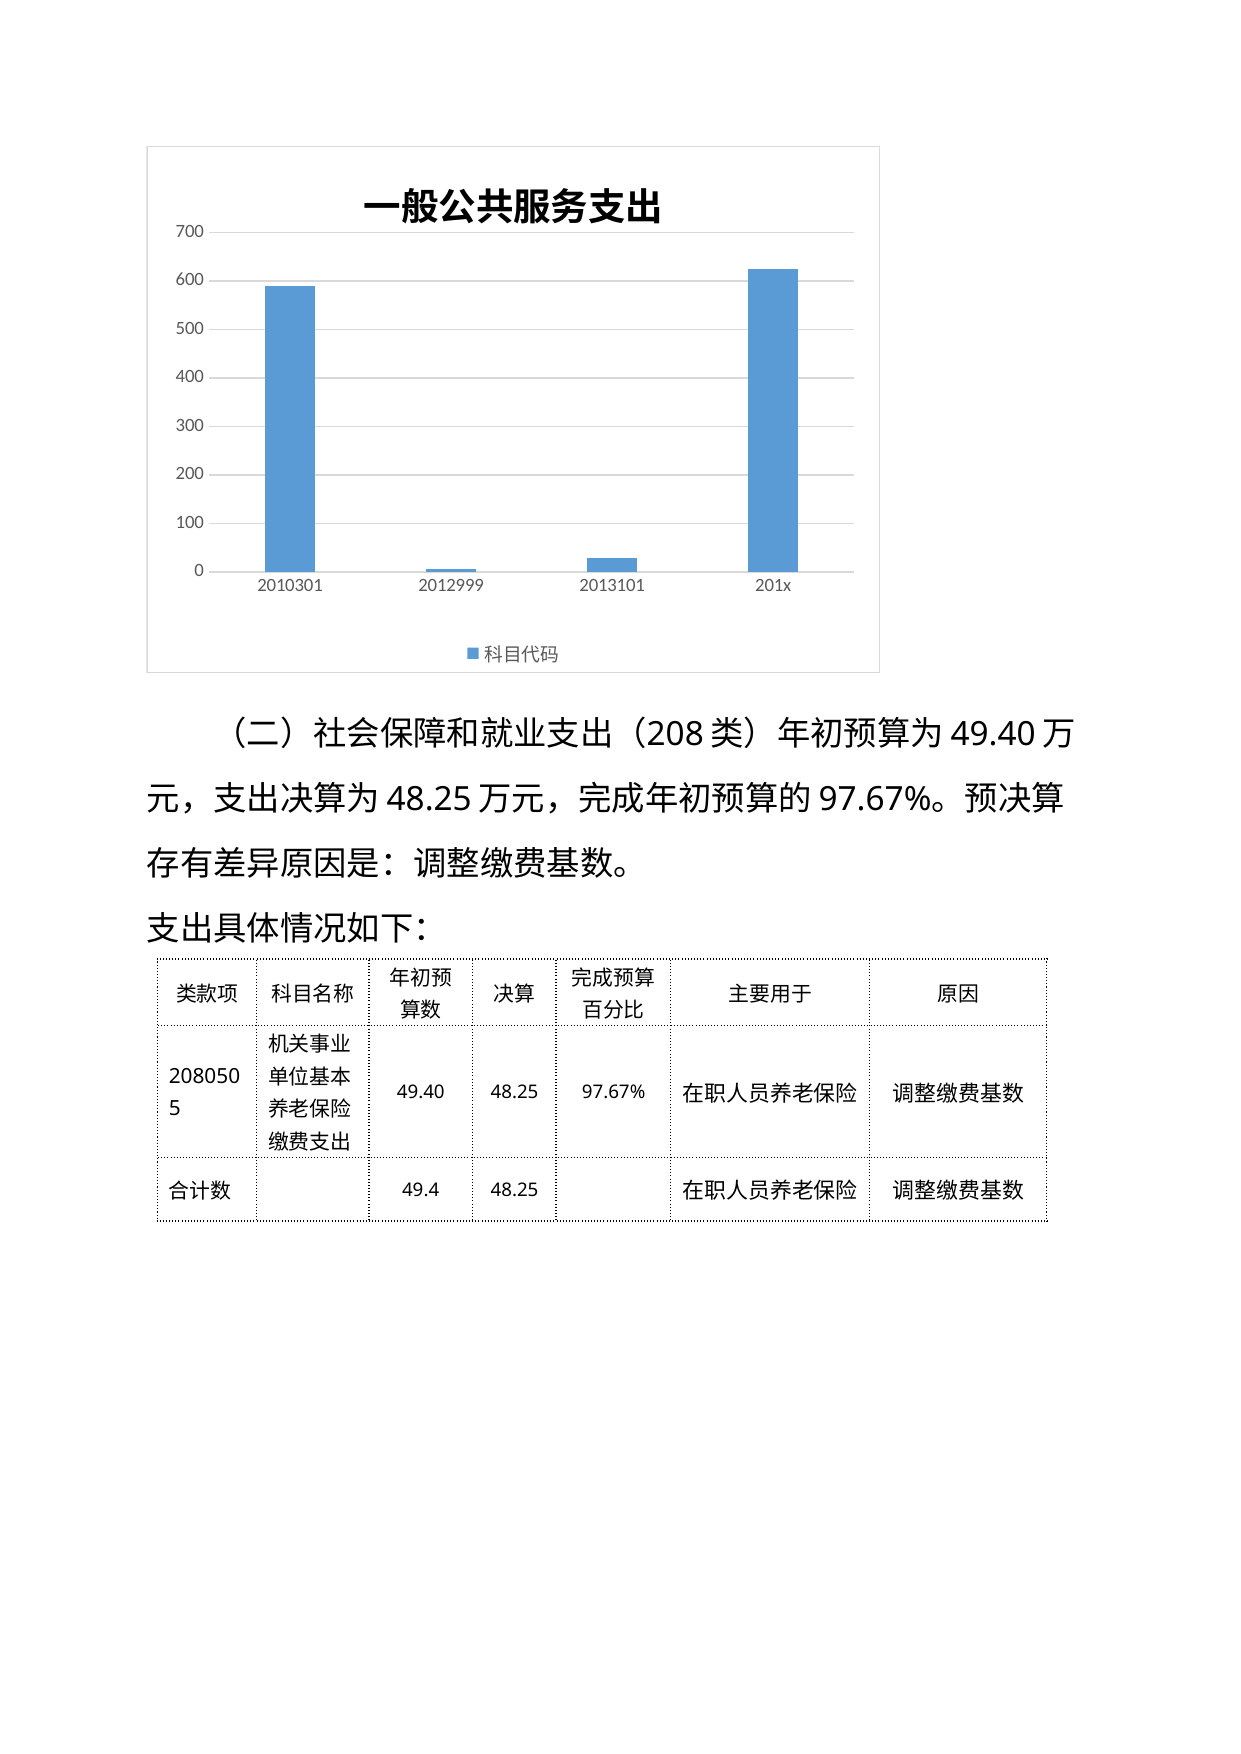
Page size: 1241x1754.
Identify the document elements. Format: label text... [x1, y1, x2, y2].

list （二）社会保障和就业支出（208类）年初预算为49.40万元，支出决算为48.25万元，完成年初预算的97.67%。预决算存有差异原因是：调整缴费基数。 [146, 698, 1094, 893]
table_cell 49.4 [369, 1156, 472, 1220]
table_cell [257, 1156, 369, 1220]
table_cell 在职人员养老保险 [670, 1025, 869, 1156]
table_cell 调整缴费基数 [870, 1156, 1046, 1220]
table_header 完成预算百分比 [556, 958, 670, 1025]
table_header 类款项 [157, 958, 257, 1025]
table_header 原因 [870, 958, 1046, 1025]
table_header 主要用于 [670, 958, 869, 1025]
table_cell 48.25 [472, 1025, 556, 1156]
table_cell 调整缴费基数 [870, 1025, 1046, 1156]
table_cell 机关事业单位基本养老保险缴费支出 [257, 1025, 369, 1156]
table_cell 97.67% [556, 1025, 670, 1156]
text 支出具体情况如下： [146, 893, 1094, 958]
table_cell 合计数 [157, 1156, 257, 1220]
table_cell 49.40 [369, 1025, 472, 1156]
table_cell [556, 1156, 670, 1220]
table_header 决算 [472, 958, 556, 1025]
table_header 年初预算数 [369, 958, 472, 1025]
table_cell 2080505 [157, 1025, 257, 1156]
table_cell 在职人员养老保险 [670, 1156, 869, 1220]
table_header 科目名称 [257, 958, 369, 1025]
table_cell 48.25 [472, 1156, 556, 1220]
